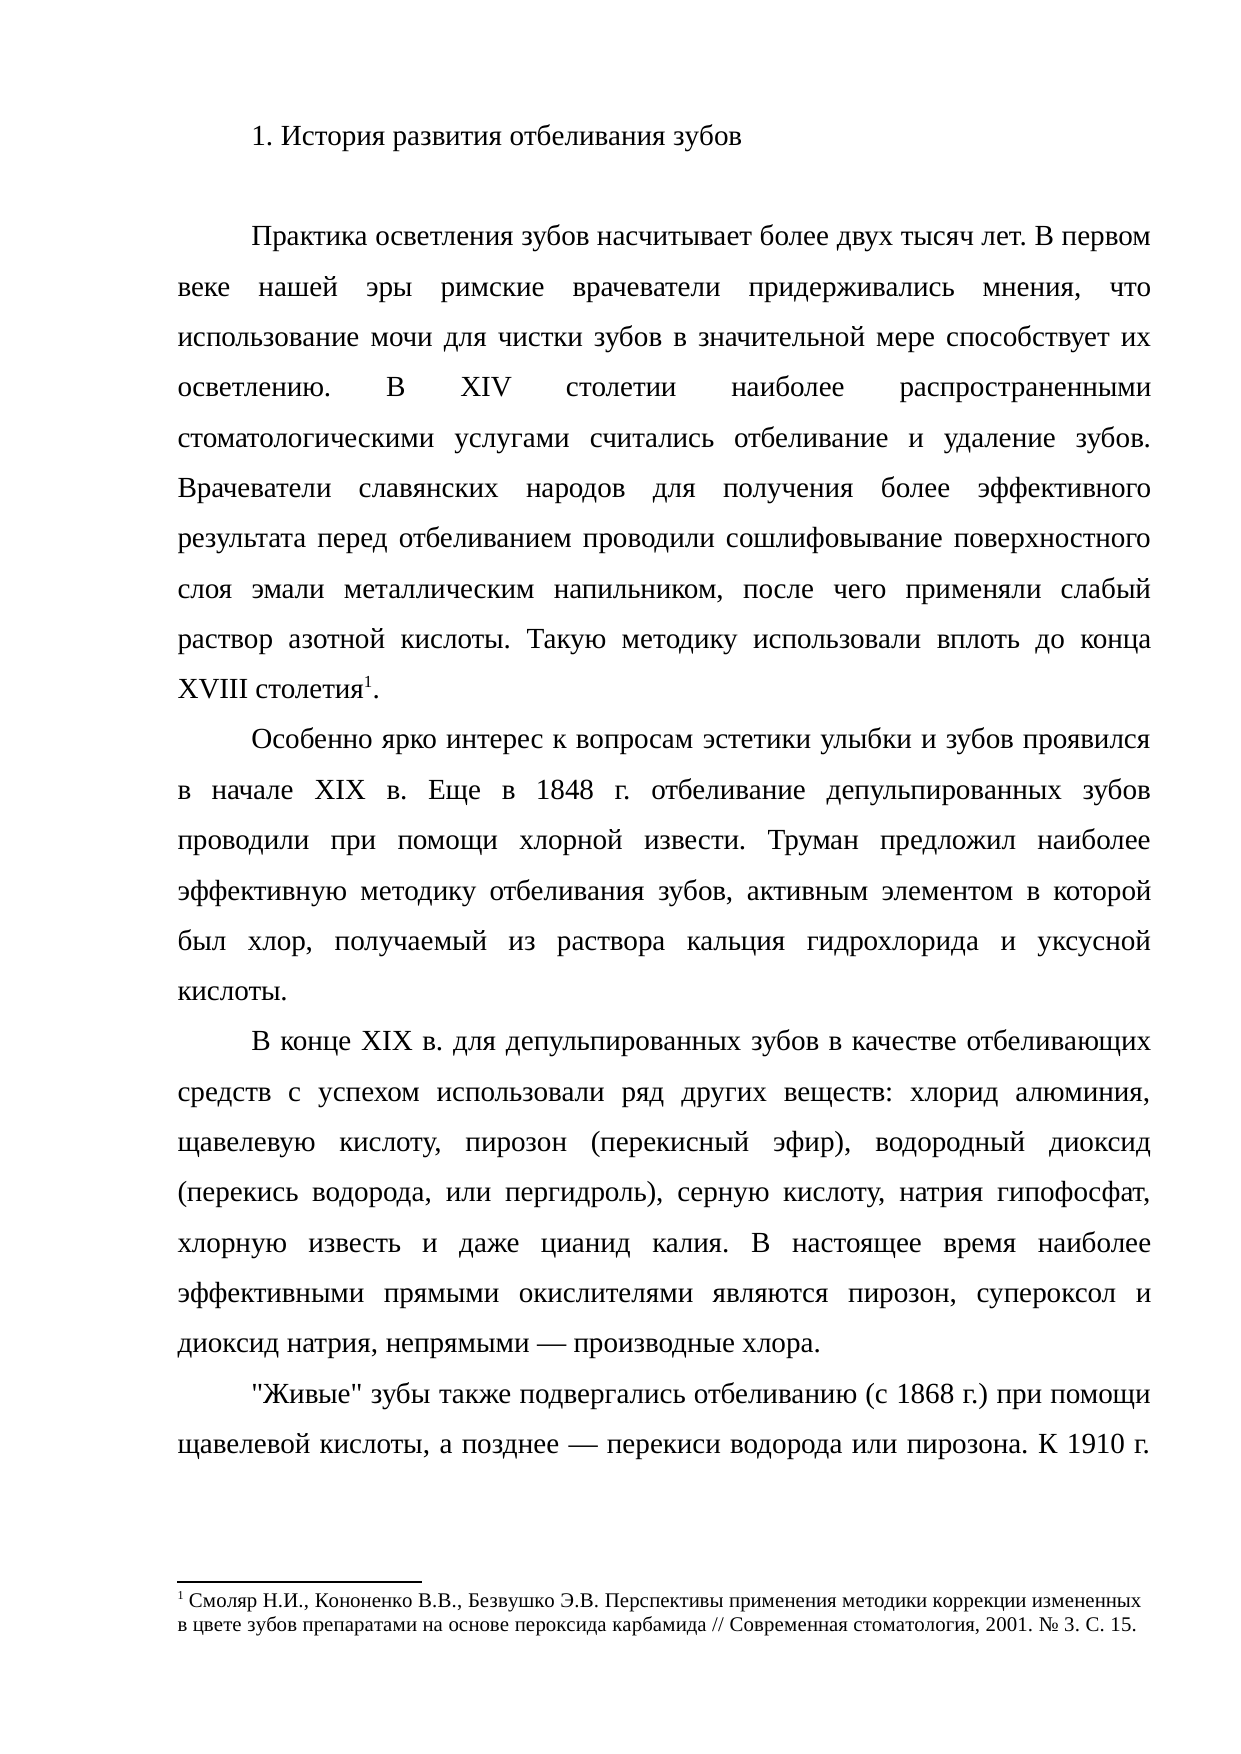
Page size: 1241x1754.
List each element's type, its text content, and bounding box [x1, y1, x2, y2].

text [177, 1376, 1152, 1460]
text В конце XIX в. для депульпированных зубов в качестве отбеливающих средств с успехом использовали ряд других веществ: хлорид алюминия, щавелевую кислоту, пирозон (перекисный эфир), водородный диоксид (перекись водорода, или пергидроль), серную кислоту, натрия гипофосфат, хлорную известь и даже цианид калия. В настоящее время наиболее эффективными прямыми окислителями являются пирозон, супероксол и диоксид натрия, непрямыми — производные хлора. [177, 1024, 1152, 1359]
text Практика осветления зубов насчитывает более двух тысяч лет. В первом веке нашей эры римские врачеватели придерживались мнения, что использование мочи для чистки зубов в значительной мере способствует их осветлению. В XIV столетии наиболее распространенными стоматологическими услугами считались отбеливание и удаление зубов. Врачеватели славянских народов для получения более эффективного результата перед отбеливанием проводили сошлифовывание поверхностного слоя эмали металлическим напильником, после чего применяли слабый раствор азотной кислоты. Такую методику использовали вплоть до конца XVIII столетия. [177, 219, 1152, 705]
text Особенно ярко интерес к вопросам эстетики улыбки и зубов проявился в начале XIX в. Еще в . отбеливание депульпированных зубов проводили при помощи хлорной извести. Труман предложил наиболее эффективную методику отбеливания зубов, активным элементом в которой был хлор, получаемый из раствора кальция гидрохлорида и уксусной кислоты. [177, 722, 1152, 1007]
subtitle 1. История развития отбеливания зубов [177, 118, 1152, 152]
